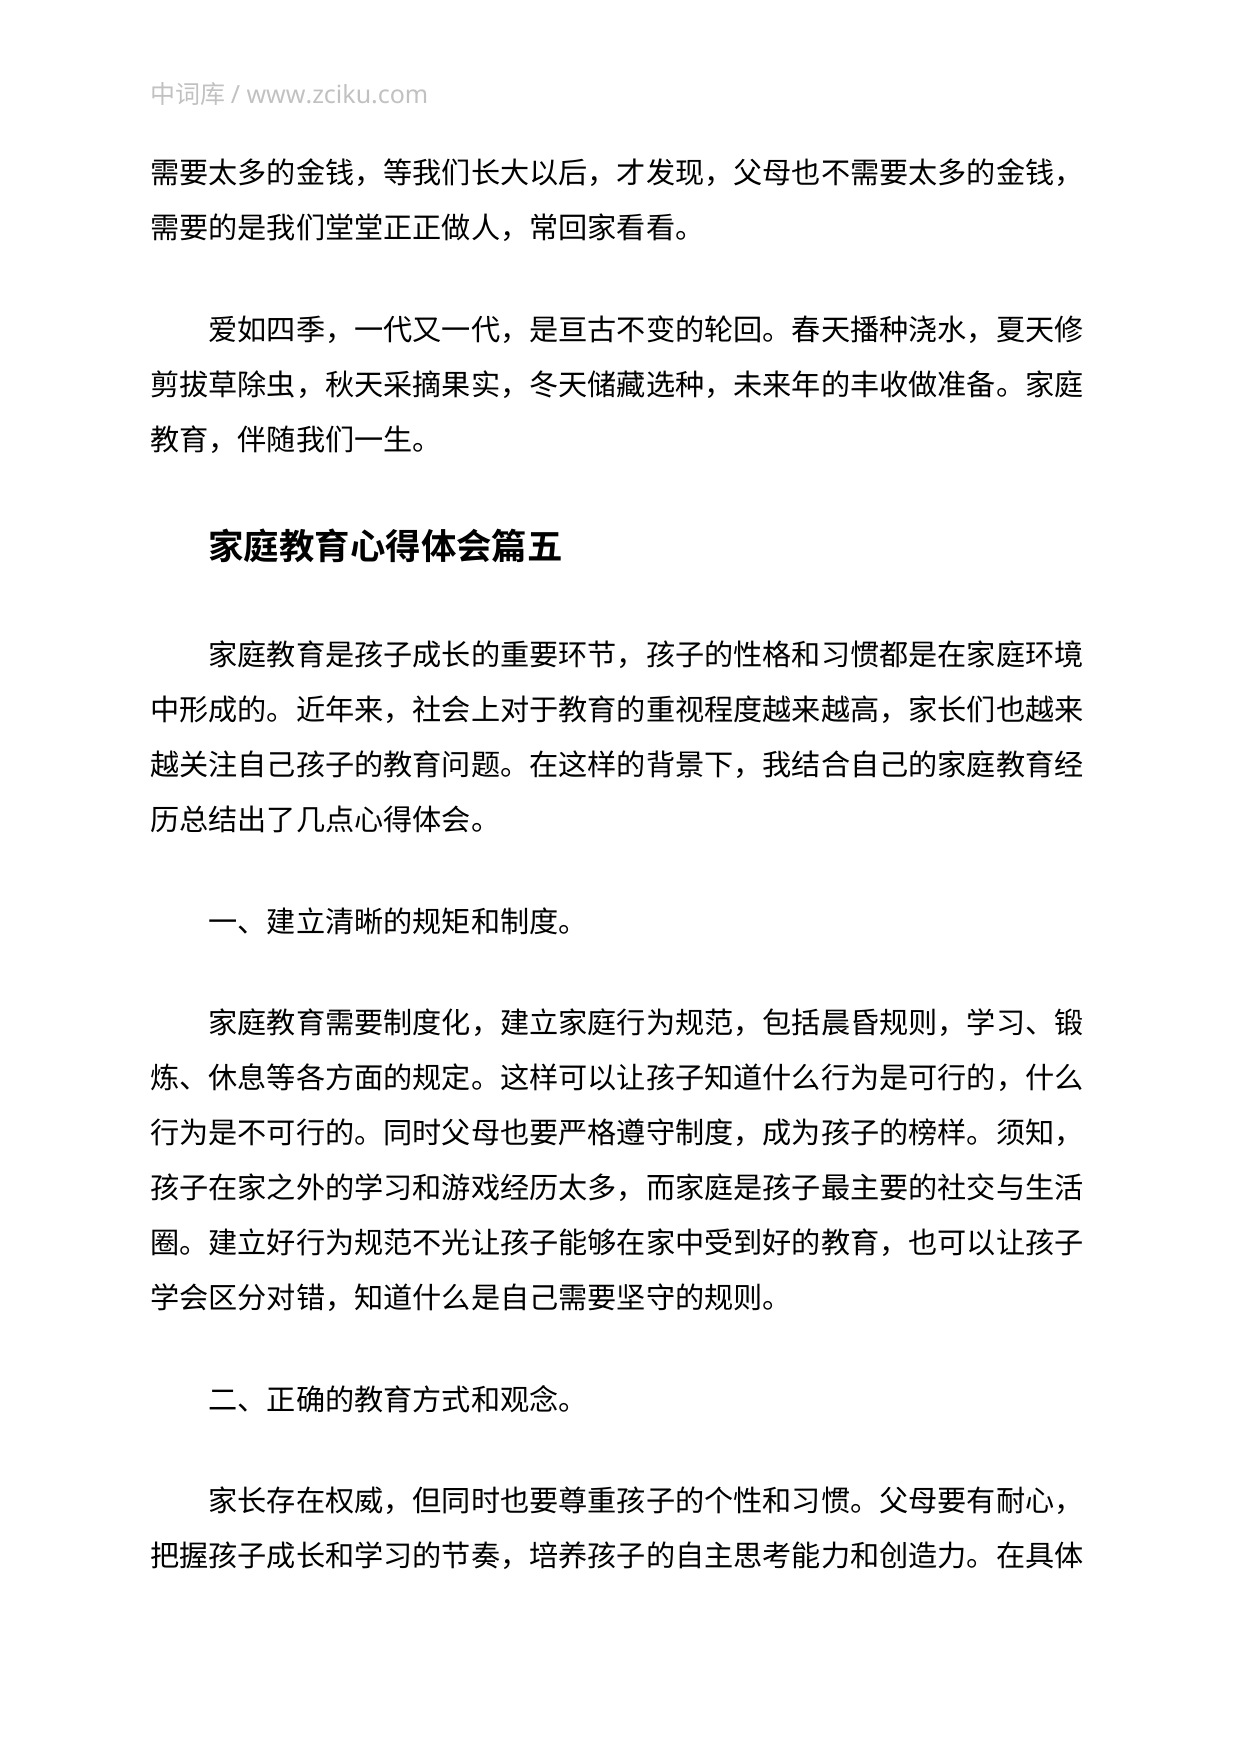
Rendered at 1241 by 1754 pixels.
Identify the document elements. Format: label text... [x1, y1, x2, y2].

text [150, 1478, 1090, 1575]
text 家庭教育心得体会篇五 [150, 518, 1090, 569]
text 家庭教育需要制度化，建立家庭行为规范，包括晨昏规则，学习、锻炼、休息等各方面的规定。这样可以让孩子知道什么行为是可行的，什么行为是不可行的。同时父母也要严格遵守制度，成为孩子的榜样。须知，孩子在家之外的学习和游戏经历太多，而家庭是孩子最主要的社交与生活圈。建立好行为规范不光让孩子能够在家中受到好的教育，也可以让孩子学会区分对错，知道什么是自己需要坚守的规则。 [150, 1000, 1090, 1317]
text 一、建立清晰的规矩和制度。 [150, 898, 1090, 940]
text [150, 150, 1090, 247]
text 家庭教育是孩子成长的重要环节，孩子的性格和习惯都是在家庭环境中形成的。近年来，社会上对于教育的重视程度越来越高，家长们也越来越关注自己孩子的教育问题。在这样的背景下，我结合自己的家庭教育经历总结出了几点心得体会。 [150, 632, 1090, 839]
text 二、正确的教育方式和观念。 [150, 1376, 1090, 1418]
text 爱如四季，一代又一代，是亘古不变的轮回。春天播种浇水，夏天修剪拔草除虫，秋天采摘果实，冬天储藏选种，未来年的丰收做准备。家庭教育，伴随我们一生。 [150, 307, 1090, 459]
